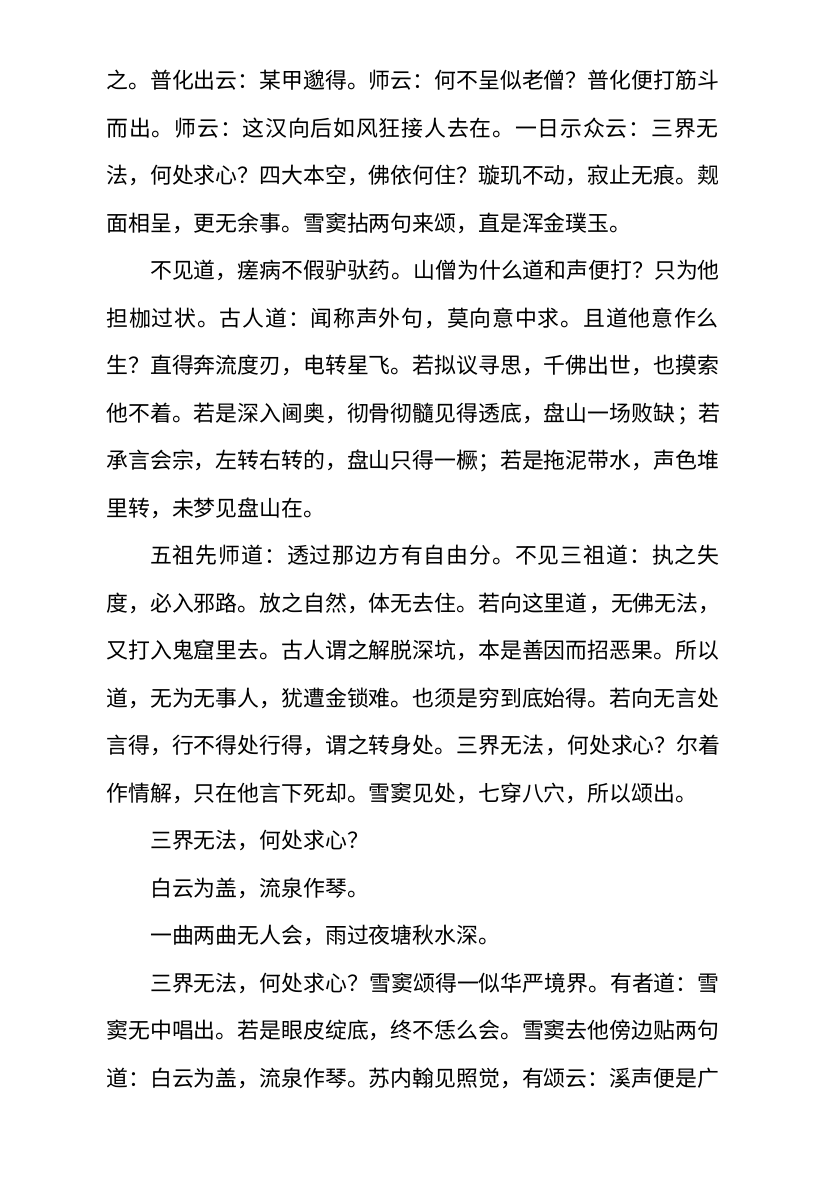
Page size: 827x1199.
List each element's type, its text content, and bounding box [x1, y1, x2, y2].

text 白云为盖，流泉作琴。 [106, 871, 721, 902]
text 五祖先师道：透过那边方有自由分。不见三祖道：执之失度，必入邪路。放之自然，体无去住。若向这里道，无佛无法，又打入鬼窟里去。古人谓之解脱深坑，本是善因而招恶果。所以道，无为无事人，犹遭金锁难。也须是穷到底始得。若向无言处言得，行不得处行得，谓之转身处。三界无法，何处求心？尔着作情解，只在他言下死却。雪窦见处，七穿八穴，所以颂出。 [106, 538, 721, 807]
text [106, 966, 721, 1092]
text 一曲两曲无人会，雨过夜塘秋水深。 [106, 918, 721, 950]
text 三界无法，何处求心？ [106, 823, 721, 855]
text 不见道，瘥病不假驴驮药。山僧为什么道和声便打？只为他担枷过状。古人道：闻称声外句，莫向意中求。且道他意作么生？直得奔流度刃，电转星飞。若拟议寻思，千佛出世，也摸索他不着。若是深入阃奥，彻骨彻髓见得透底，盘山一场败缺；若承言会宗，左转右转的，盘山只得一橛；若是拖泥带水，声色堆里转，未梦见盘山在。 [106, 253, 721, 522]
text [106, 63, 721, 237]
